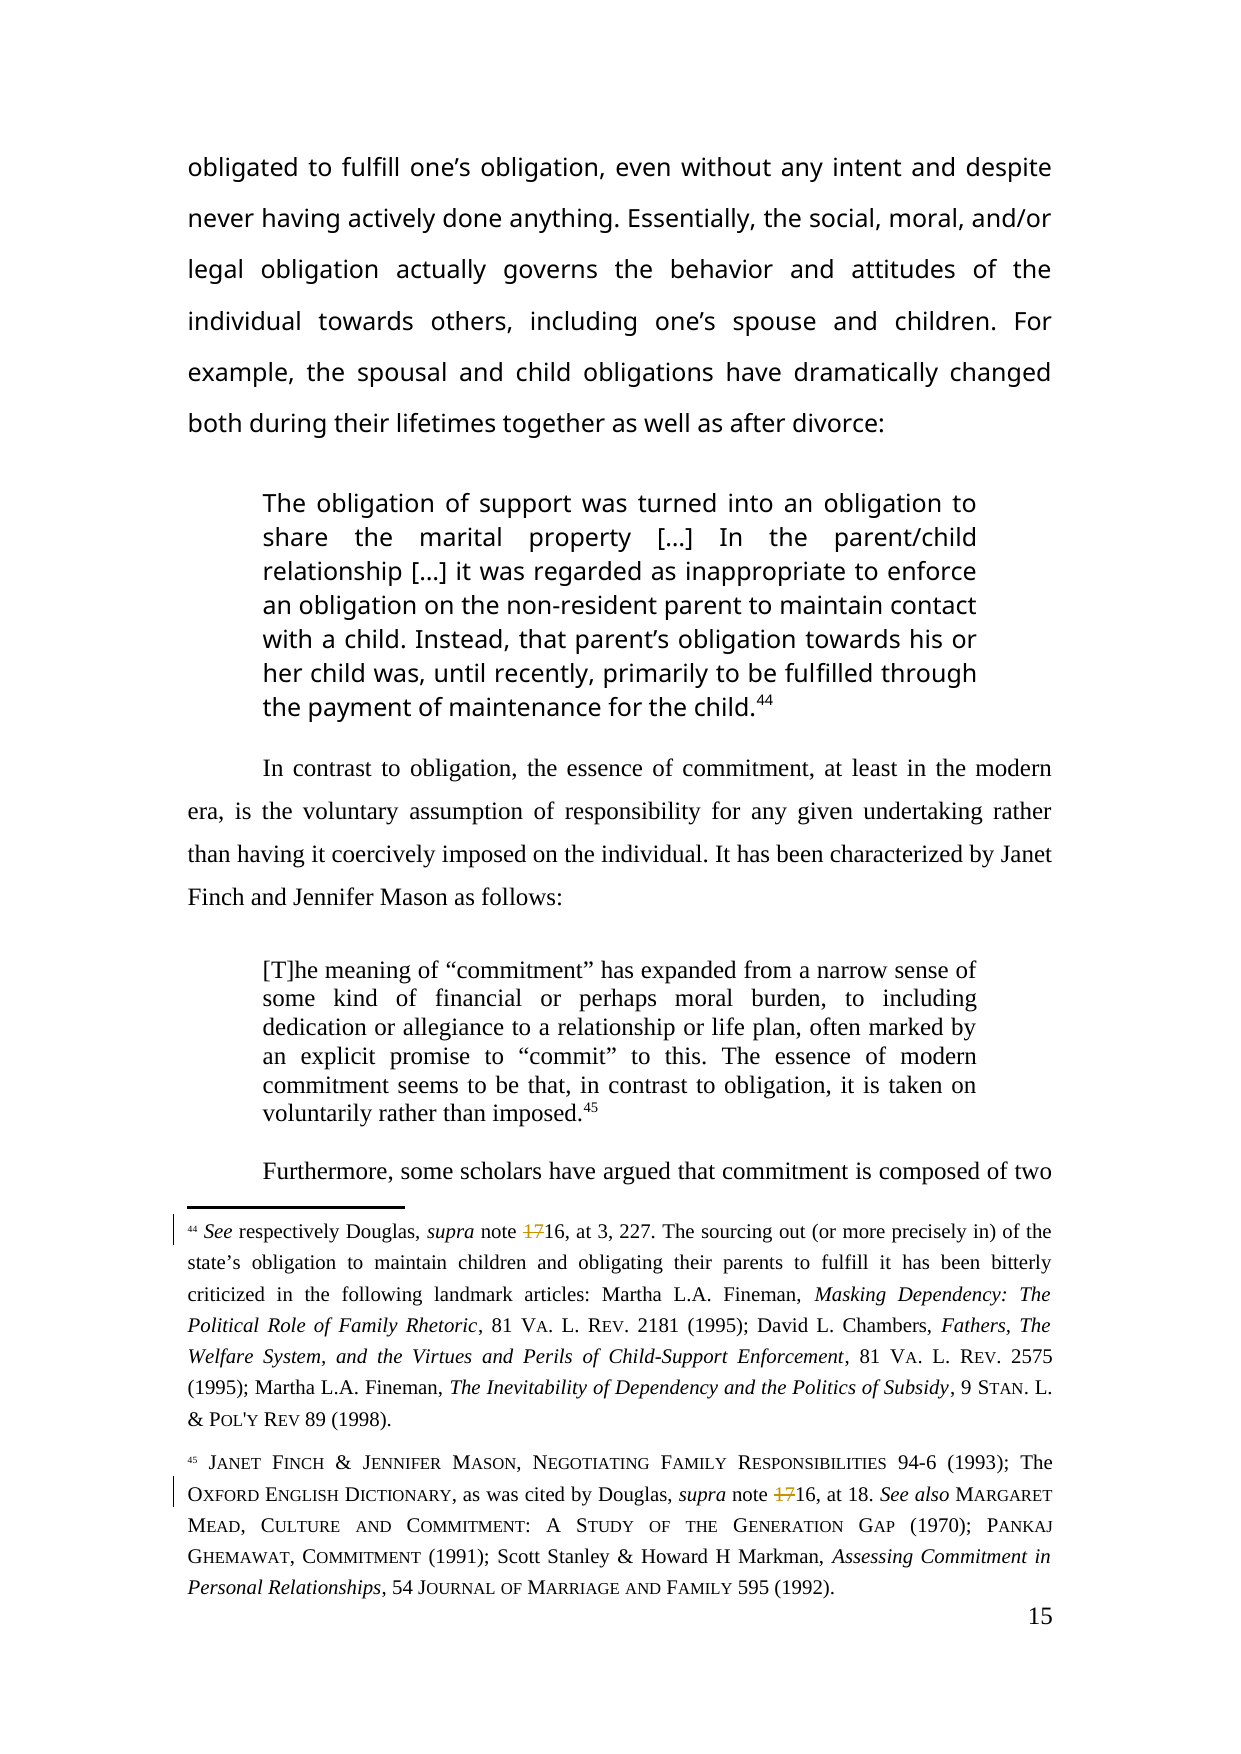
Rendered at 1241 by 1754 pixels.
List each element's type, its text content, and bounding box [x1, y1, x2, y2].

text One may be morally or legally obligated, despite having been passive and done nothing to obligate oneself with the obligations that will be imposed. The legal logic behind this phenomenon is the correlativity between rights and obligations—since obligation is the correlative of right, one may be obligated to fulfill one’s obligation, even without any intent and despite never having actively done anything. Essentially, the social, moral, and/or legal obligation actually governs the behavior and attitudes of the individual towards others, including one’s spouse and children. For example, the spousal and child obligations have dramatically changed both during their lifetimes together as well as after divorce: [187, 150, 1053, 439]
text In contrast to obligation, the essence of commitment, at least in the modern era, is the voluntary assumption of responsibility for any given undertaking rather than having it coercively imposed on the individual. It has been characterized by Janet Finch and Jennifer Mason as follows: [187, 753, 1053, 911]
text The obligation of support was turned into an obligation to share the marital property […] In the parent/child relationship […] it was regarded as inappropriate to enforce an obligation on the non-resident parent to maintain contact with a child. Instead, that parent’s obligation towards his or her child was, until recently, primarily to be fulﬁlled through the payment of maintenance for the child. [262, 485, 978, 724]
text [T]he meaning of “commitment” has expanded from a narrow sense of some kind of financial or perhaps moral burden, to including dedication or allegiance to a relationship or life plan, often marked by an explicit promise to “commit” to this. The essence of modern commitment seems to be that, in contrast to obligation, it is taken on voluntarily rather than imposed. [262, 955, 978, 1127]
